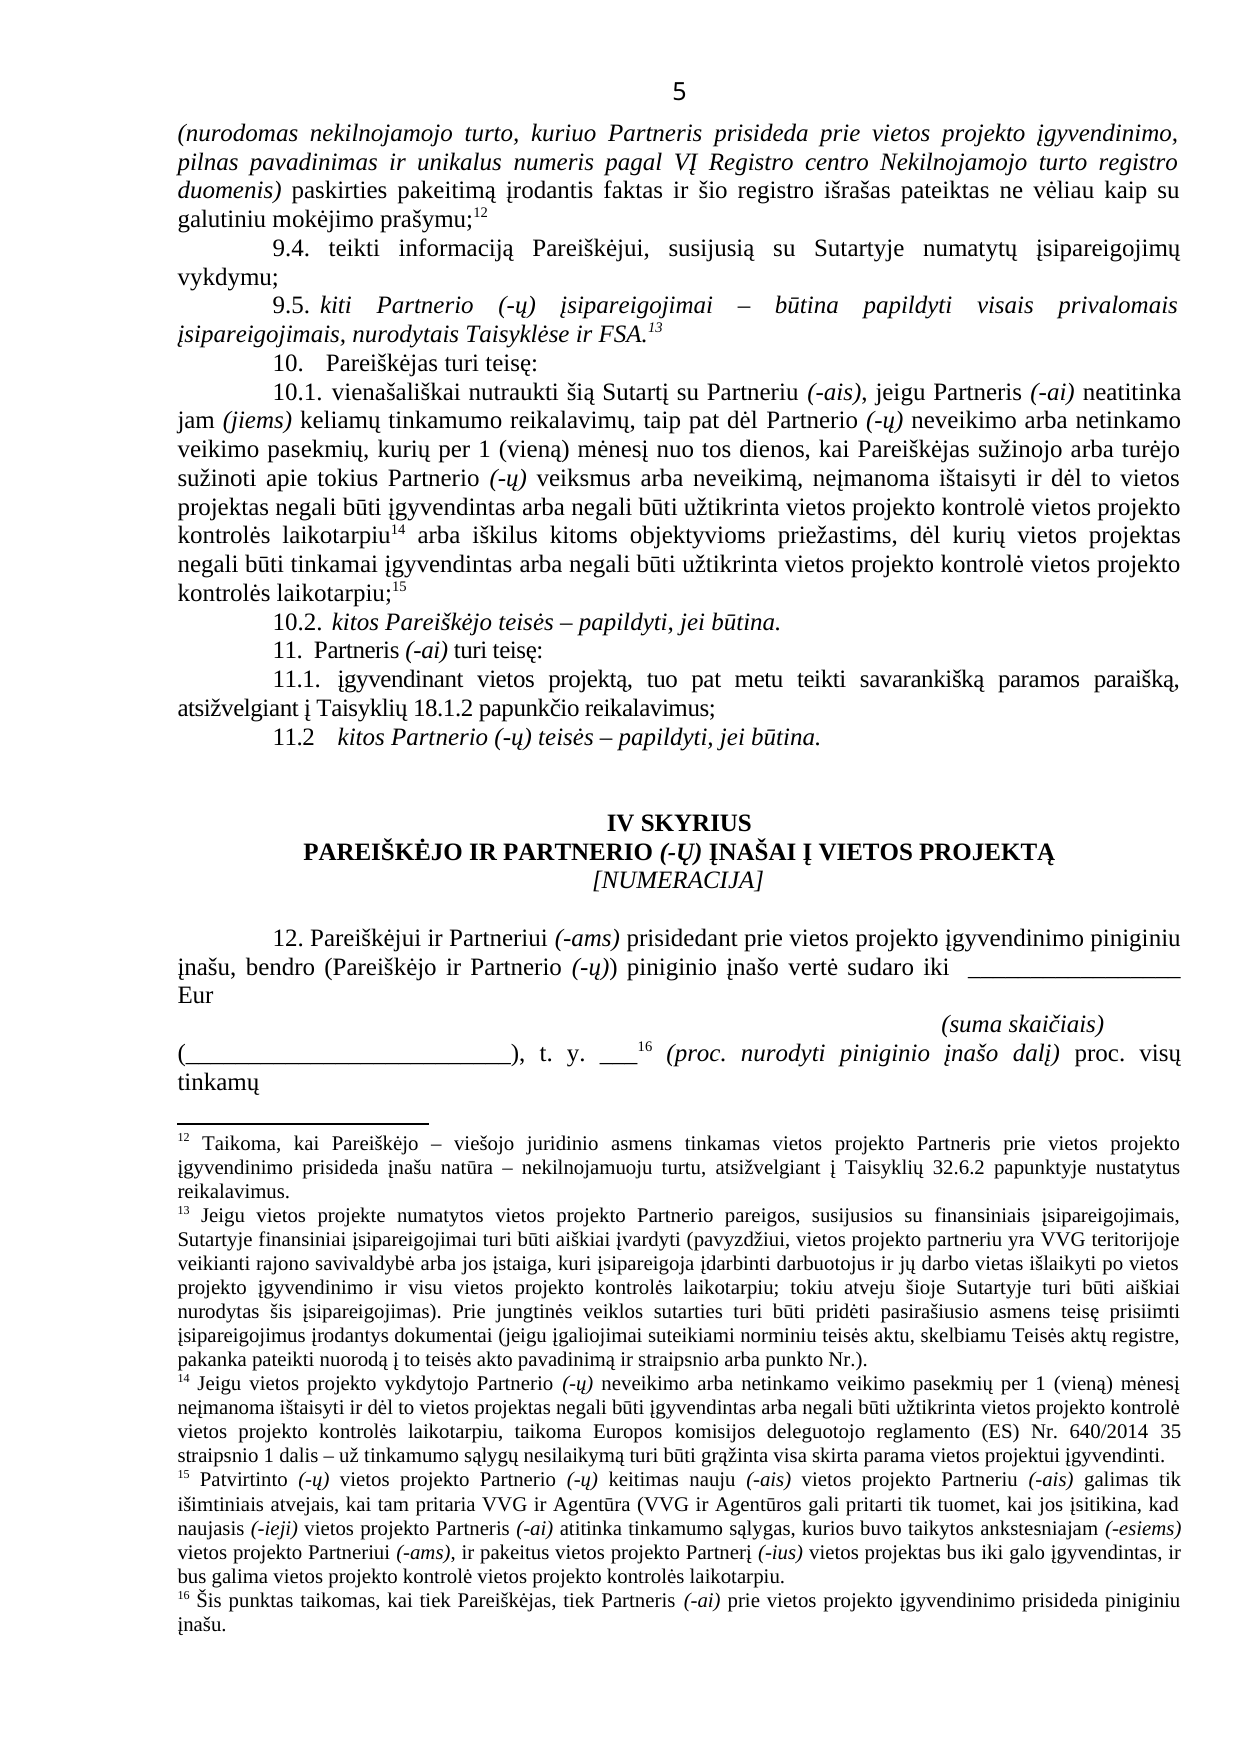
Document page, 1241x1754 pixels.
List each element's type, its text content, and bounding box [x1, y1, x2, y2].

text 11. Partneris (-ai) turi teisę: [177, 636, 1181, 664]
list 10. Pareiškėjas turi teisę: [177, 348, 1181, 377]
text 9.3. užtikrinti, kad ne vėliau kaip iki vietos projekto galutinio mokėjimo prašymo pateikimo termino, nurodyto vietos projekto vykdymo sutartyje, būtų įregistruotas VĮ Registrų centro Nekilnojamojo turto registre nekilnojamojo turto ____________ Nr. ____________ (nurodomas nekilnojamojo turto, kuriuo Partneris prisideda prie vietos projekto įgyvendinimo, pilnas pavadinimas ir unikalus numeris pagal VĮ Registro centro Nekilnojamojo turto registro duomenis) paskirties pakeitimą įrodantis faktas ir šio registro išrašas pateiktas ne vėliau kaip su galutiniu mokėjimo prašymu; [177, 118, 1181, 233]
text [NUMERACIJA] [177, 866, 1181, 894]
text (__________________________), t. y. ___ (proc. nurodyti piniginio įnašo dalį) proc. visų tinkamų [177, 1038, 1181, 1096]
text (suma skaičiais) [177, 1009, 1181, 1038]
list 10.1. vienašališkai nutraukti šią Sutartį su Partneriu (-ais), jeigu Partneris (-ai) neatitinka jam (jiems) keliamų tinkamumo reikalavimų, taip pat dėl Partnerio (-ų) neveikimo arba netinkamo veikimo pasekmių, kurių per 1 (vieną) mėnesį nuo tos dienos, kai Pareiškėjas sužinojo arba turėjo sužinoti apie tokius Partnerio (-ų) veiksmus arba neveikimą, neįmanoma ištaisyti ir dėl to vietos projektas negali būti įgyvendintas arba negali būti užtikrinta vietos projekto kontrolė vietos projekto kontrolės laikotarpiu arba iškilus kitoms objektyvioms priežastims, dėl kurių vietos projektas negali būti tinkamai įgyvendintas arba negali būti užtikrinta vietos projekto kontrolė vietos projekto kontrolės laikotarpiu; [177, 377, 1181, 607]
text 12. Pareiškėjui ir Partneriui (-ams) prisidedant prie vietos projekto įgyvendinimo piniginiu įnašu, bendro (Pareiškėjo ir Partnerio (-ų)) piniginio įnašo vertė sudaro iki _________________ Eur [177, 923, 1181, 1009]
text 9.4. teikti informaciją Pareiškėjui, susijusią su Sutartyje numatytų įsipareigojimų vykdymu; [177, 233, 1181, 291]
text 11.2 kitos Partnerio (-ų) teisės – papildyti, jei būtina. [177, 722, 1181, 751]
text IV skyrius [177, 808, 1181, 837]
text 9.5. kiti Partnerio (-ų) įsipareigojimai – būtina papildyti visais privalomais įsipareigojimais, nurodytais Taisyklėse ir FSA. [177, 291, 1181, 348]
text PAREIŠKĖJO IR PARTNERIO (-Ų) ĮNAŠAI Į VIETOS PROJEKTĄ [177, 837, 1181, 866]
text 10.2. kitos Pareiškėjo teisės – papildyti, jei būtina. [177, 607, 1181, 636]
text 11.1. įgyvendinant vietos projektą, tuo pat metu teikti savarankišką paramos paraišką, atsižvelgiant į Taisyklių 18.1.2 papunkčio reikalavimus; [177, 664, 1181, 722]
